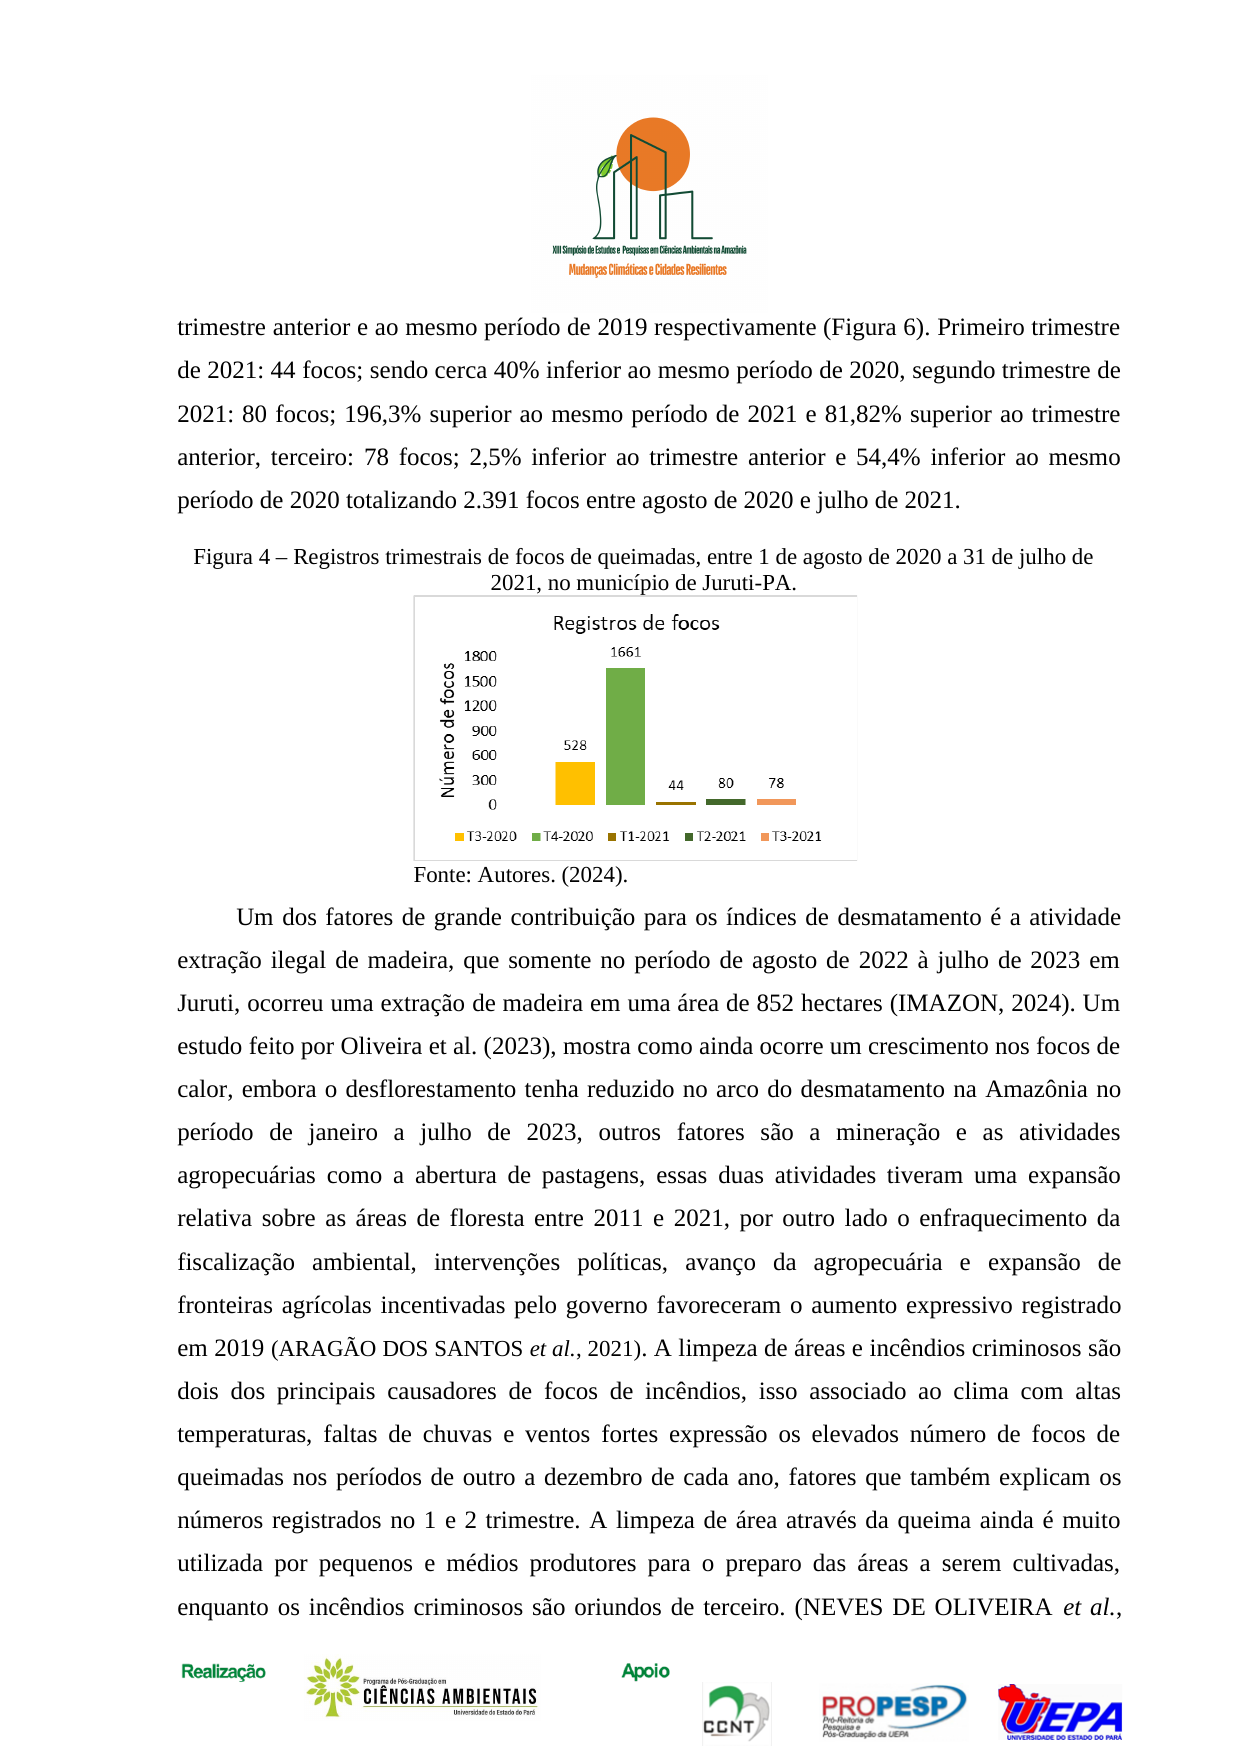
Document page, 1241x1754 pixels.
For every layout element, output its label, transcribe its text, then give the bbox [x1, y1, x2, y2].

picture [413, 595, 858, 861]
picture [692, 1682, 782, 1746]
picture [530, 75, 769, 313]
text Fonte: Autores. (2024). [177, 861, 1122, 887]
text Figura 4 – Registros trimestrais de focos de queimadas, entre 1 de agosto de 2020 a 31 de julho de 2021, no município de Juruti-PA. [177, 543, 1110, 595]
picture [610, 1652, 680, 1693]
picture [303, 1654, 542, 1721]
picture [818, 1683, 969, 1742]
picture [998, 1684, 1123, 1740]
picture [177, 1653, 276, 1686]
